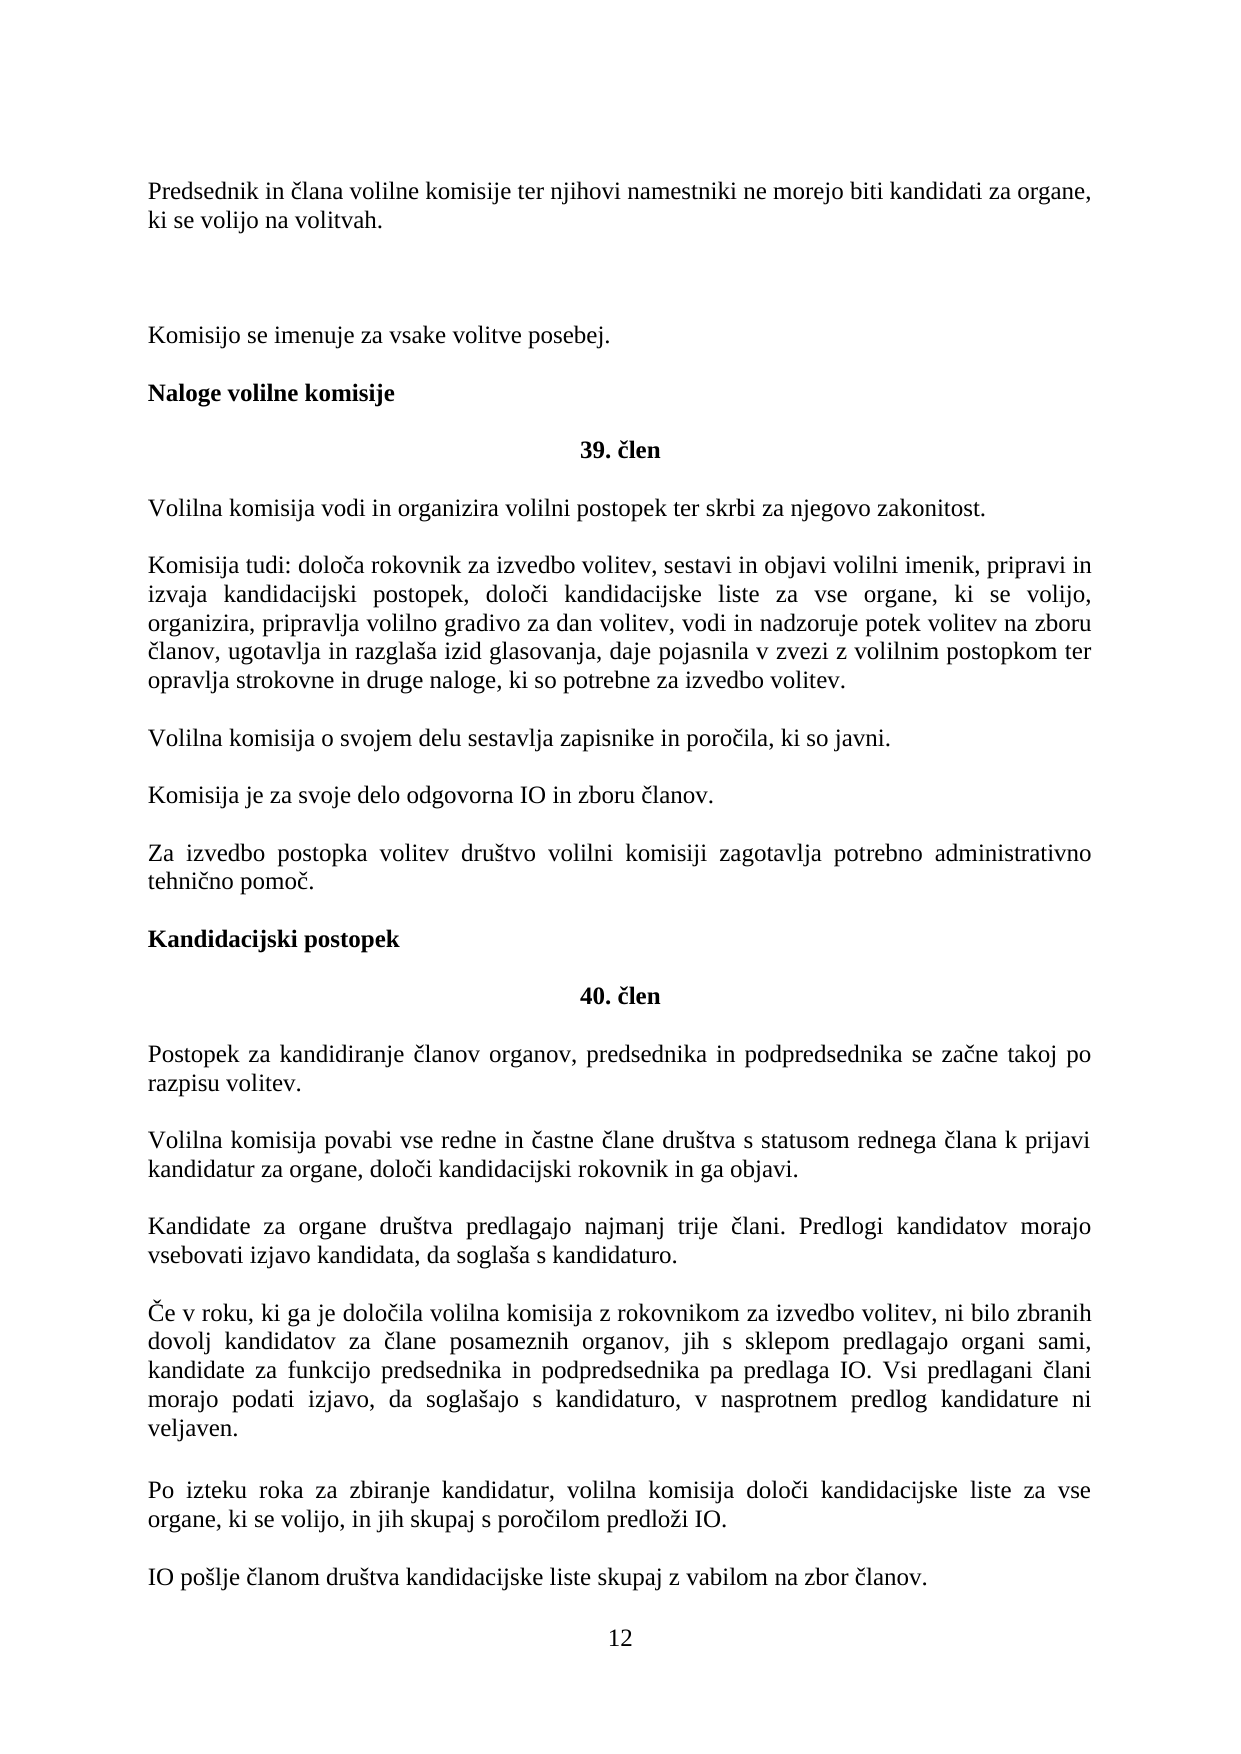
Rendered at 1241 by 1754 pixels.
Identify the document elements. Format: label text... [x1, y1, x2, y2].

text Za izvedbo postopka volitev društvo volilni komisiji zagotavlja potrebno administrativno tehnično pomoč. [148, 838, 1093, 895]
text Komisija tudi: določa rokovnik za izvedbo volitev, sestavi in objavi volilni imenik, pripravi in izvaja kandidacijski postopek, določi kandidacijske liste za vse organe, ki se volijo, organizira, pripravlja volilno gradivo za dan volitev, vodi in nadzoruje potek volitev na zboru članov, ugotavlja in razglaša izid glasovanja, daje pojasnila v zvezi z volilnim postopkom ter opravlja strokovne in druge naloge, ki so potrebne za izvedbo volitev. [148, 550, 1093, 694]
text Kandidacijski postopek [148, 924, 1093, 953]
text IO pošlje članom društva kandidacijske liste skupaj z vabilom na zbor članov. [148, 1562, 1093, 1590]
text 39. člen [148, 435, 1093, 464]
text Naloge volilne komisije [148, 378, 1093, 406]
text Postopek za kandidiranje članov organov, predsednika in podpredsednika se začne takoj po razpisu volitev. [148, 1039, 1093, 1096]
text Predsednik in člana volilne komisije ter njihovi namestniki ne morejo biti kandidati za organe, ki se volijo na volitvah. [148, 176, 1093, 234]
text Komisija je za svoje delo odgovorna IO in zboru članov. [148, 780, 1093, 809]
text Volilna komisija povabi vse redne in častne člane društva s statusom rednega člana k prijavi kandidatur za organe, določi kandidacijski rokovnik in ga objavi. [148, 1125, 1093, 1183]
text Kandidate za organe društva predlagajo najmanj trije člani. Predlogi kandidatov morajo vsebovati izjavo kandidata, da soglaša s kandidaturo. [148, 1211, 1093, 1269]
text Po izteku roka za zbiranje kandidatur, volilna komisija določi kandidacijske liste za vse organe, ki se volijo, in jih skupaj s poročilom predloži IO. [148, 1475, 1093, 1533]
text Volilna komisija o svojem delu sestavlja zapisnike in poročila, ki so javni. [148, 723, 1093, 751]
text Če v roku, ki ga je določila volilna komisija z rokovnikom za izvedbo volitev, ni bilo zbranih dovolj kandidatov za člane posameznih organov, jih s sklepom predlagajo organi sami, kandidate za funkcijo predsednika in podpredsednika pa predlaga IO. Vsi predlagani člani morajo podati izjavo, da soglašajo s kandidaturo, v nasprotnem predlog kandidature ni veljaven. [148, 1298, 1093, 1441]
text 40. člen [148, 981, 1093, 1010]
text Komisijo se imenuje za vsake volitve posebej. [148, 320, 1093, 349]
text Volilna komisija vodi in organizira volilni postopek ter skrbi za njegovo zakonitost. [148, 493, 1093, 521]
